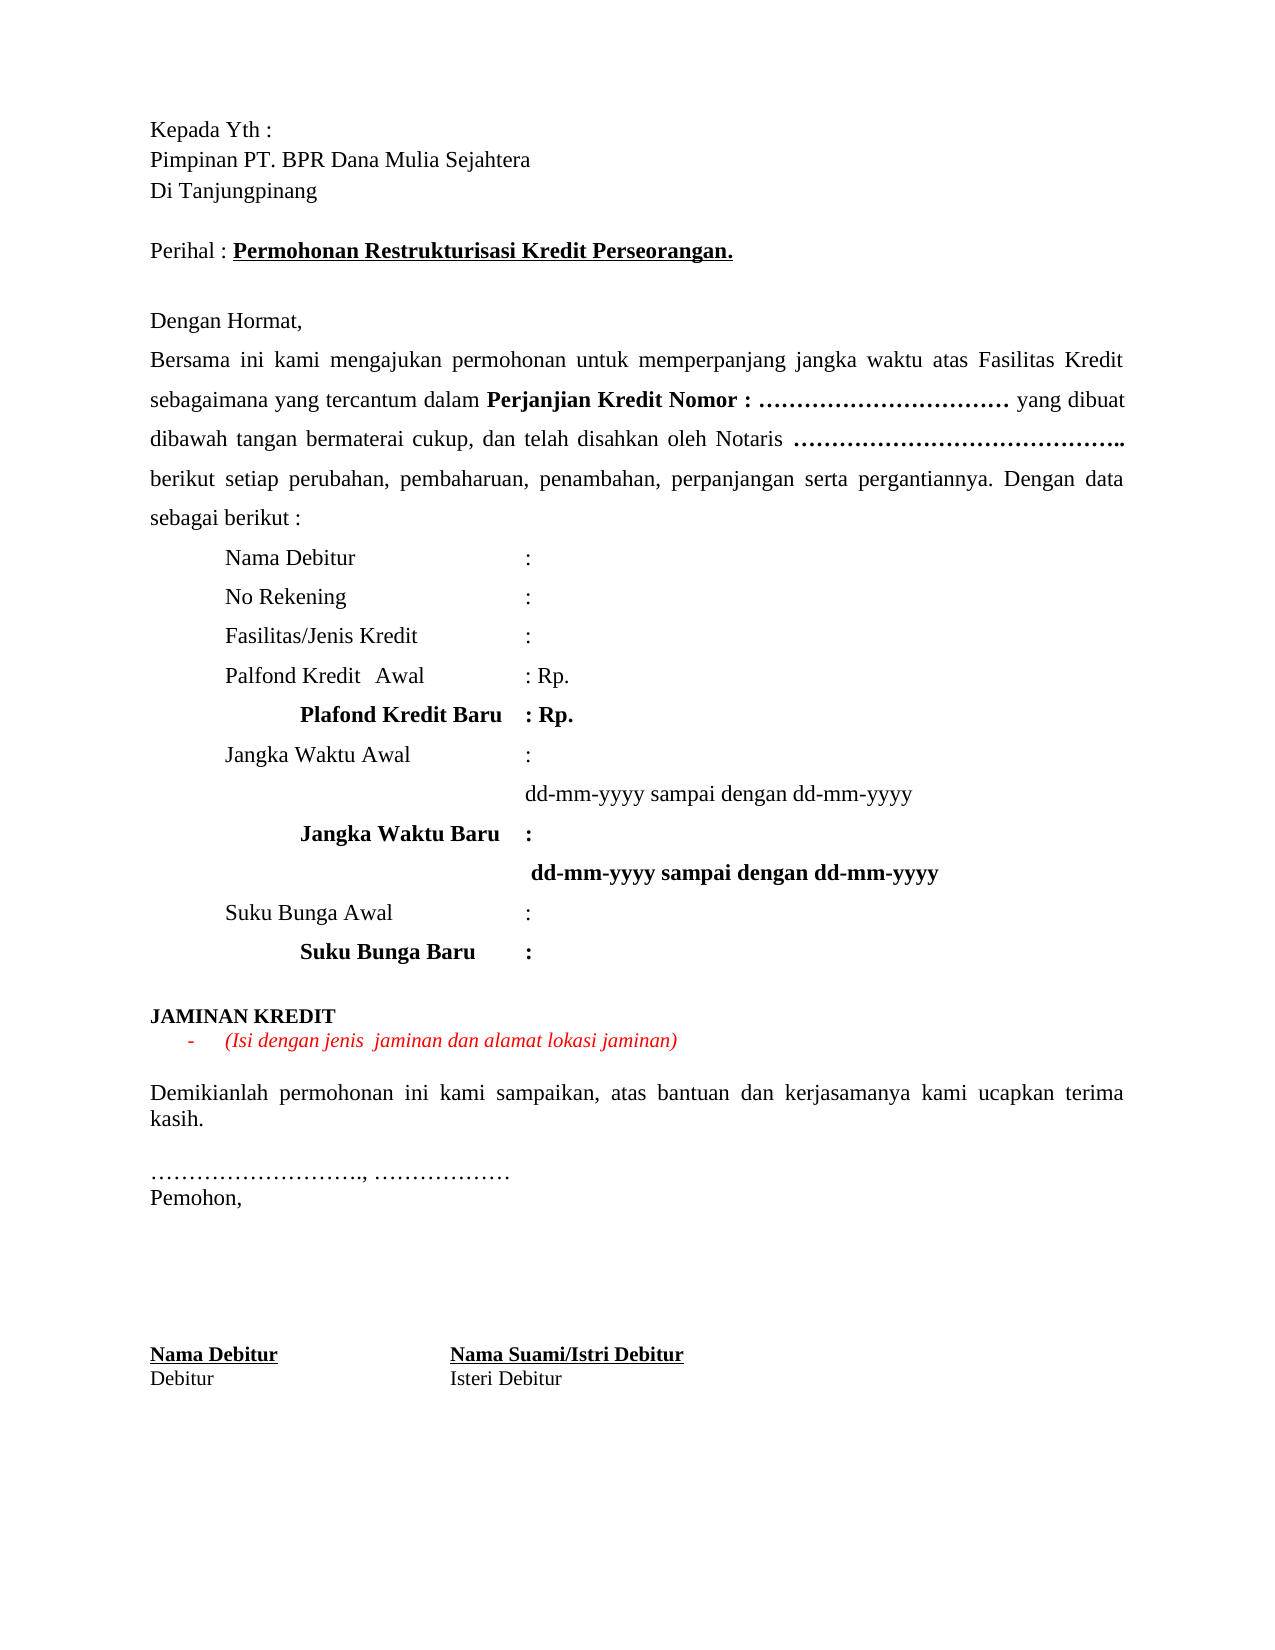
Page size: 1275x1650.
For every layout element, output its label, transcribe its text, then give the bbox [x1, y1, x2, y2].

text Bersama ini kami mengajukan permohonan untuk memperpanjang jangka waktu atas Fasilitas Kredit sebagaimana yang tercantum dalam Perjanjian Kredit Nomor : …………………………… yang dibuat dibawah tangan bermaterai cukup, dan telah disahkan oleh Notaris …………………………………….. berikut setiap perubahan, pembaharuan, penambahan, perpanjangan serta pergantiannya. Dengan data sebagai berikut : [150, 346, 1125, 531]
text Pimpinan PT. BPR Dana Mulia Sejahtera [150, 146, 1125, 173]
text Debitur Isteri Debitur [150, 1366, 1125, 1390]
text Pemohon, [150, 1184, 1125, 1211]
text Fasilitas/Jenis Kredit : [150, 623, 1125, 649]
text dd-mm-yyyy sampai dengan dd-mm-yyyy [150, 781, 1125, 807]
text Suku Bunga Baru : [150, 938, 1125, 965]
text No Rekening : [150, 583, 1125, 609]
text Jangka Waktu Baru : [150, 820, 1125, 846]
text ………………………., ………………21 September 2023 [150, 1158, 1125, 1184]
text JAMINAN KREDIT [150, 1004, 1125, 1028]
text Di Tanjungpinang [150, 177, 1125, 203]
text Perihal : Permohonan Restrukturisasi Kredit Perseorangan. [150, 237, 1125, 263]
text Plafond Kredit Baru : Rp. [150, 702, 1125, 728]
text Nama Debitur Nama Suami/Istri Debitur [150, 1342, 1125, 1366]
text Suku Bunga Awal : [150, 899, 1125, 925]
text dd-mm-yyyy sampai dengan dd-mm-yyyy [150, 859, 1125, 886]
text Palfond Kredit Awal : Rp. [150, 662, 1125, 688]
text Demikianlah permohonan ini kami sampaikan, atas bantuan dan kerjasamanya kami ucapkan terima kasih. [150, 1079, 1125, 1131]
list (Isi dengan jenis jaminan dan alamat lokasi jaminan) [187, 1028, 1125, 1052]
text Jangka Waktu Awal : [150, 741, 1125, 767]
text Kepada Yth : [150, 84, 1125, 143]
text Nama Debitur : [150, 544, 1125, 570]
text Dengan Hormat, [150, 307, 1125, 333]
